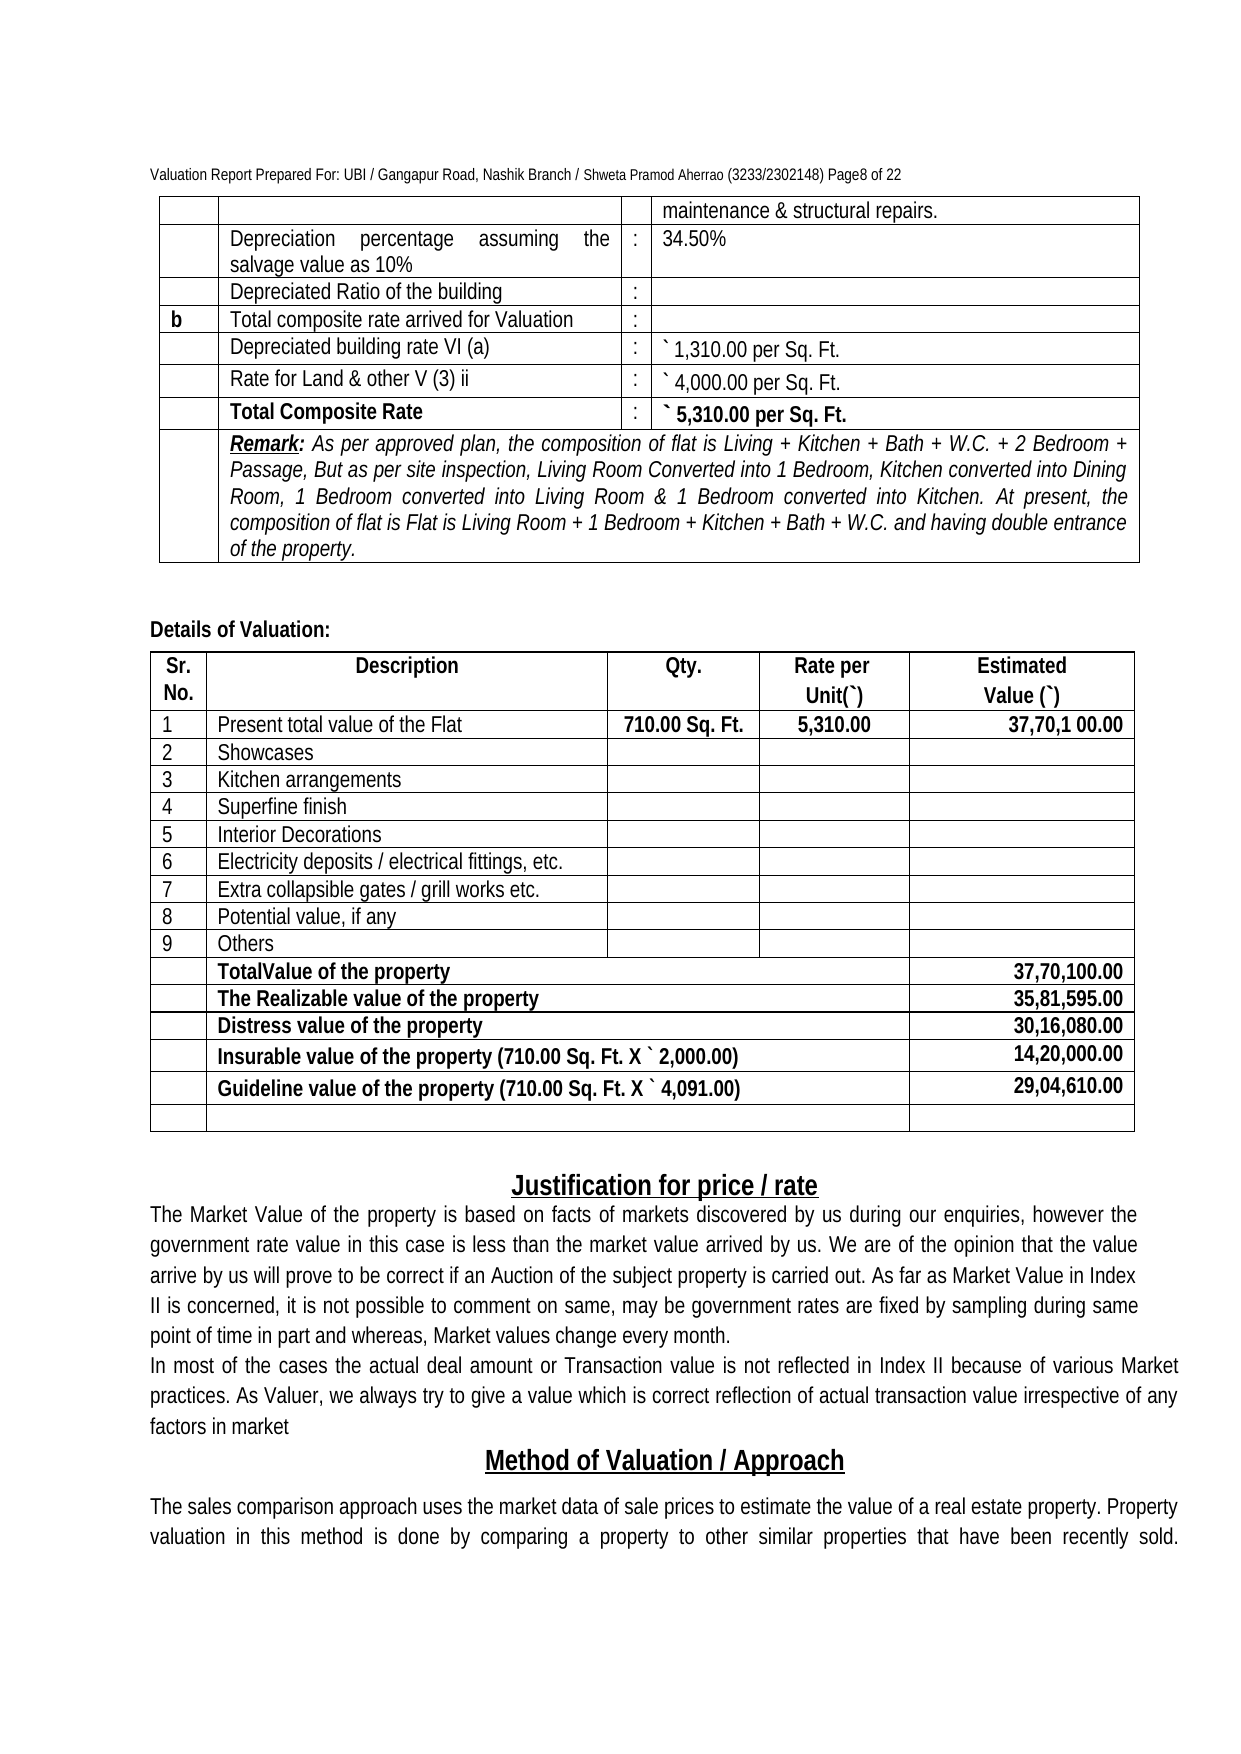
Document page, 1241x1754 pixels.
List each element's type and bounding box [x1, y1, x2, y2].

table_cell [139, 196, 1191, 1549]
